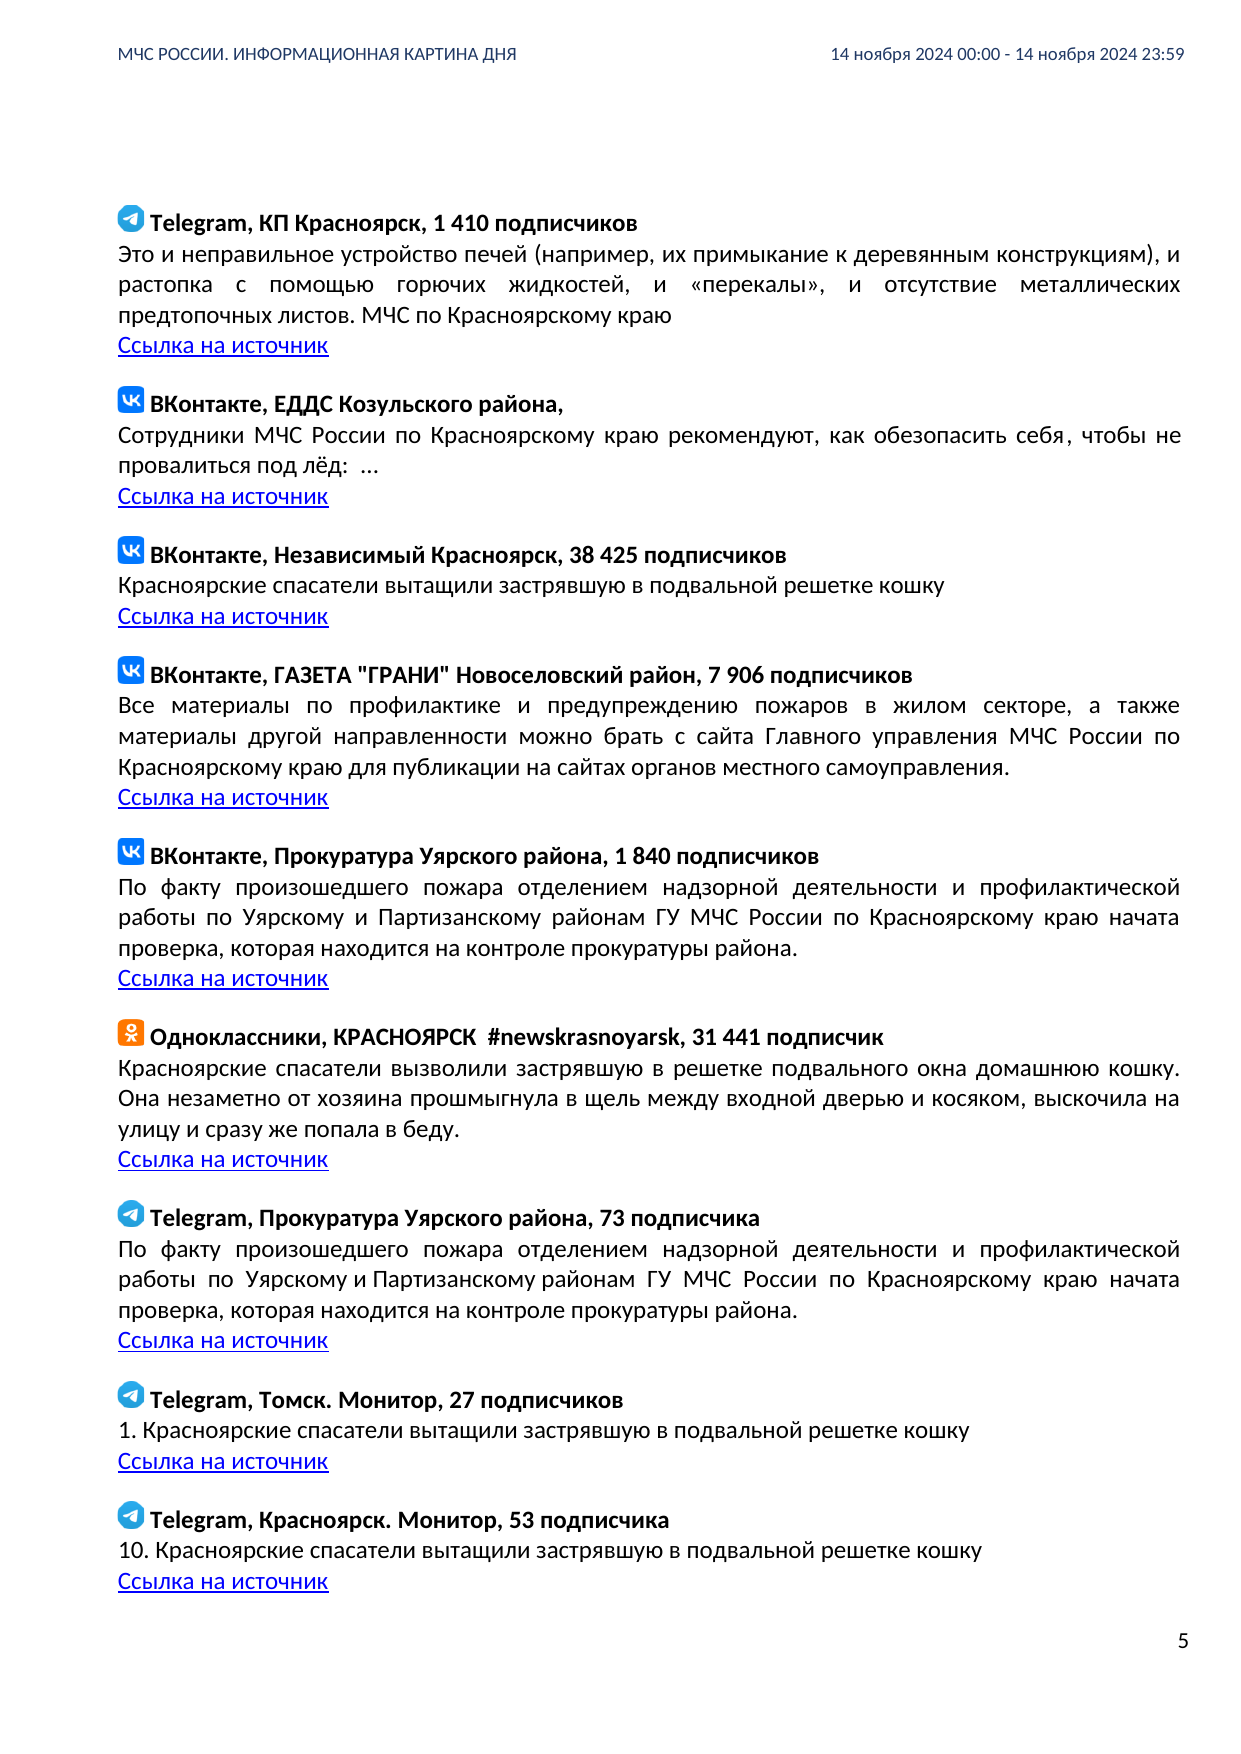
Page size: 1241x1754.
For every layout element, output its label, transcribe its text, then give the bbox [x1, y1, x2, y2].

text По факту произошедшего пожара отделением надзорной деятельности и профилактической работы по Уярскому и Партизанскому районам ГУ МЧС России по Красноярскому краю начата проверка, которая находится на контроле прокуратуры района. [118, 871, 1181, 962]
text Ссылка на источник [118, 962, 1183, 993]
picture [117, 656, 145, 684]
text Ссылка на источник [118, 1325, 1183, 1355]
text Красноярские спасатели вытащили застрявшую в подвальной решетке кошку [118, 569, 1181, 600]
text Красноярские спасатели вызволили застрявшую в решетке подвального окна домашнюю кошку. Она незаметно от хозяина прошмыгнула в щель между входной дверью и косяком, выскочила на улицу и сразу же попала в беду. [118, 1052, 1181, 1143]
text Telegram, Прокуратура Уярского района, 73 подписчика [118, 1200, 1196, 1233]
picture [117, 1501, 145, 1529]
text Ссылка на источник [118, 1565, 1183, 1595]
picture [117, 205, 145, 232]
text Ссылка на источник [118, 781, 1183, 812]
text Сотрудники МЧС России по Красноярскому краю рекомендуют, как обезопасить себя, чтобы не провалиться под лёд: ... [118, 419, 1181, 480]
picture [117, 386, 145, 413]
picture [117, 1381, 145, 1408]
text ВКонтакте, Прокуратура Уярского района, 1 840 подписчиков [118, 838, 1196, 871]
picture [117, 1200, 145, 1227]
picture [117, 1019, 145, 1046]
text Ссылка на источник [118, 329, 1183, 360]
text Telegram, КП Красноярск, 1 410 подписчиков [118, 205, 1196, 238]
text ВКонтакте, Независимый Красноярск, 38 425 подписчиков [118, 537, 1196, 569]
text 10. Красноярские спасатели вытащили застрявшую в подвальной решетке кошку [118, 1534, 1181, 1565]
text Ссылка на источник [118, 1445, 1183, 1475]
text Ссылка на источник [118, 480, 1183, 511]
text ВКонтакте, ГАЗЕТА "ГРАНИ" Новоселовский район, 7 906 подписчиков [118, 657, 1196, 690]
text 1. Красноярские спасатели вытащили застрявшую в подвальной решетке кошку [118, 1414, 1181, 1445]
text Telegram, Красноярск. Монитор, 53 подписчика [118, 1502, 1196, 1534]
text Все материалы по профилактике и предупреждению пожаров в жилом секторе, а также материалы другой направленности можно брать с сайта Главного управления МЧС России по Красноярскому краю для публикации на сайтах органов местного самоуправления. [118, 690, 1181, 781]
text Ссылка на источник [118, 600, 1183, 631]
picture [117, 536, 145, 564]
text Одноклассники, КРАСНОЯРСК #newskrasnoyarsk, 31 441 подписчик [118, 1019, 1196, 1052]
text Telegram, Томск. Монитор, 27 подписчиков [118, 1381, 1196, 1414]
picture [117, 838, 145, 865]
text Ссылка на источник [118, 1143, 1183, 1174]
text По факту произошедшего пожара отделением надзорной деятельности и профилактической работы по Уярскому и Партизанскому районам ГУ МЧС России по Красноярскому краю начата проверка, которая находится на контроле прокуратуры района. [118, 1233, 1181, 1325]
text ВКонтакте, ЕДДС Козульского района, [118, 386, 1196, 419]
text Это и неправильное устройство печей (например, их примыкание к деревянным конструкциям), и растопка с помощью горючих жидкостей, и «перекалы», и отсутствие металлических предтопочных листов. МЧС по Красноярскому краю [118, 238, 1181, 329]
